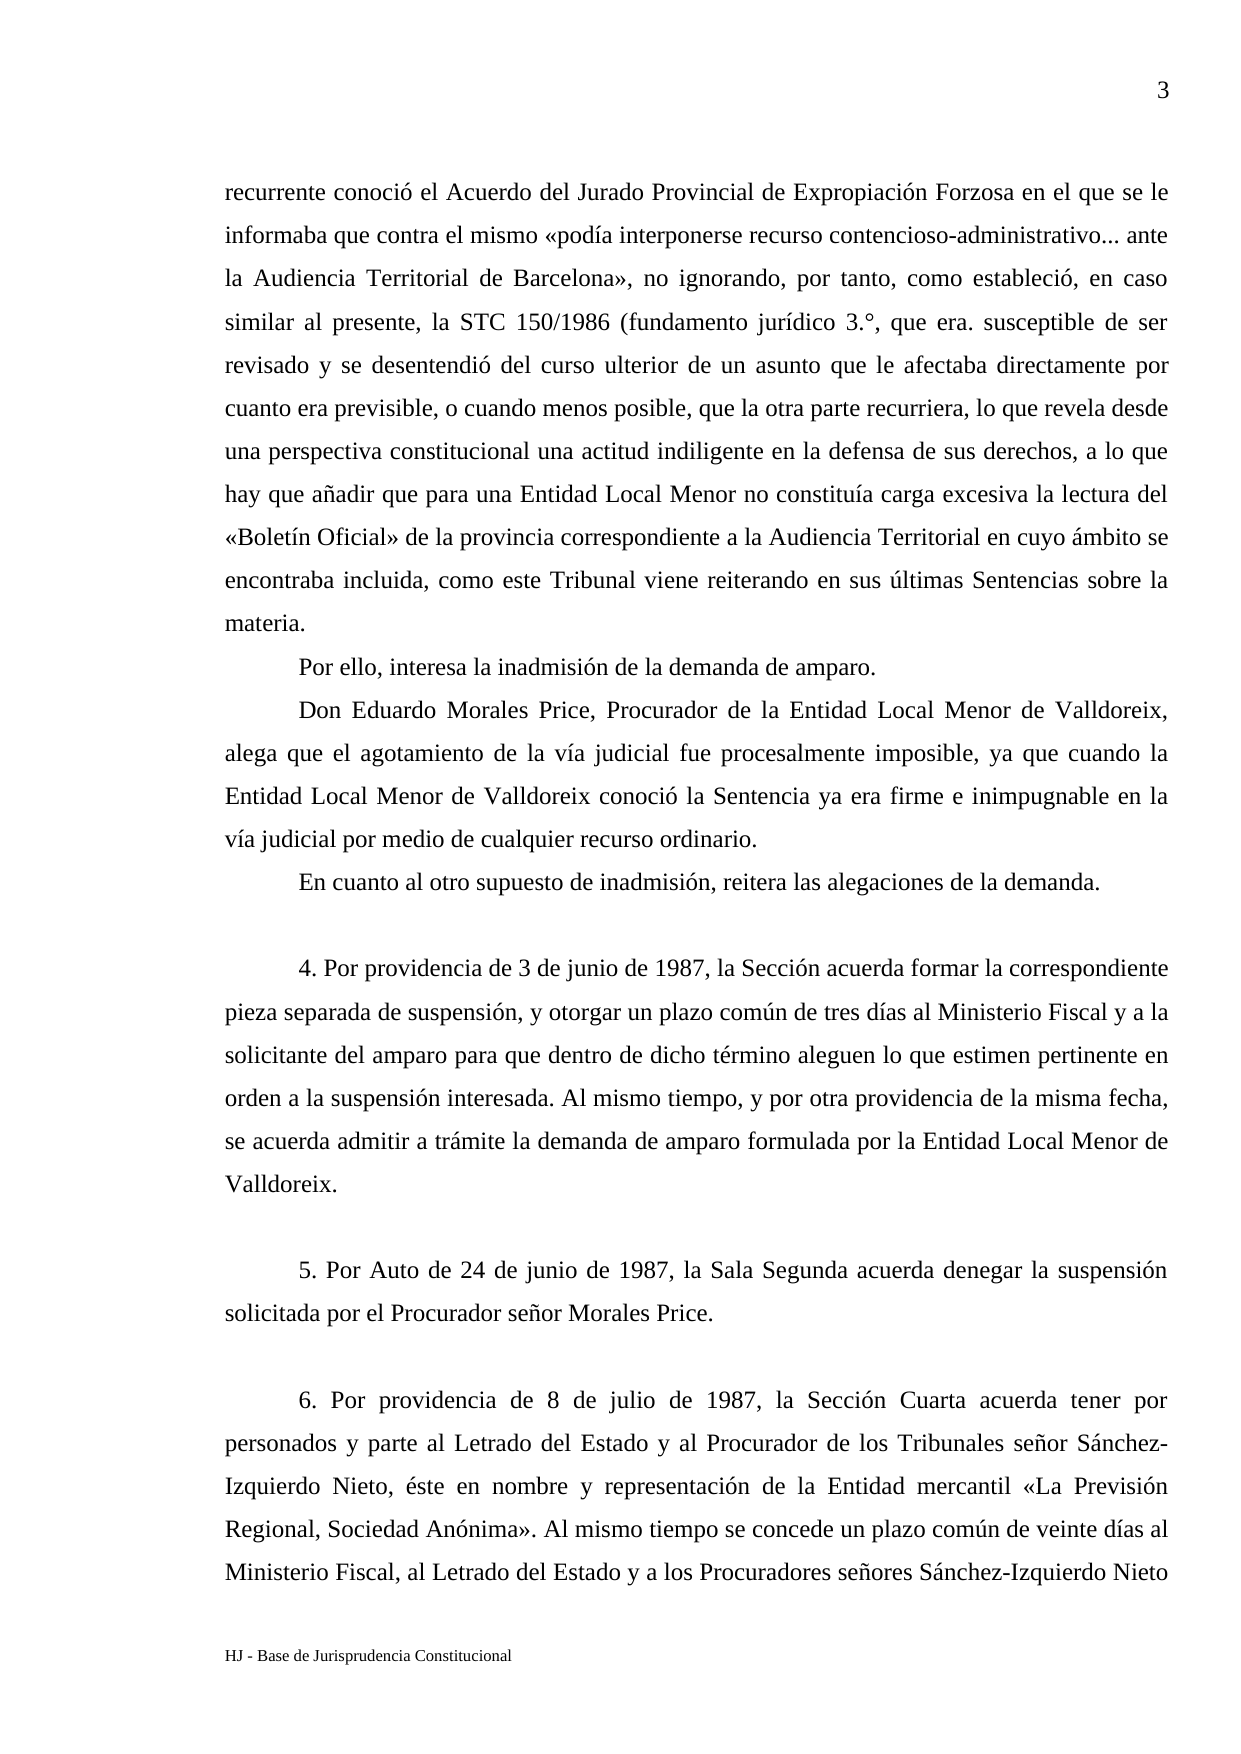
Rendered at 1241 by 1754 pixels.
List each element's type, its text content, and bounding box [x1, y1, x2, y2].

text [224, 177, 1169, 637]
text Don Eduardo Morales Price, Procurador de la Entidad Local Menor de Valldoreix, alega que el agotamiento de la vía judicial fue procesalmente imposible, ya que cuando la Entidad Local Menor de Valldoreix conoció la Sentencia ya era firme e inimpugnable en la vía judicial por medio de cualquier recurso ordinario. [224, 695, 1169, 853]
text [224, 1385, 1169, 1586]
text 4. Por providencia de 3 de junio de 1987, la Sección acuerda formar la correspondiente pieza separada de suspensión, y otorgar un plazo común de tres días al Ministerio Fiscal y a la solicitante del amparo para que dentro de dicho término aleguen lo que estimen pertinente en orden a la suspensión interesada. Al mismo tiempo, y por otra providencia de la misma fecha, se acuerda admitir a trámite la demanda de amparo formulada por la Entidad Local Menor de Valldoreix. [224, 953, 1169, 1198]
text 5. Por Auto de 24 de junio de 1987, la Sala Segunda acuerda denegar la suspensión solicitada por el Procurador señor Morales Price. [224, 1255, 1169, 1327]
text En cuanto al otro supuesto de inadmisión, reitera las alegaciones de la demanda. [224, 867, 1169, 896]
text Por ello, interesa la inadmisión de la demanda de amparo. [224, 652, 1169, 680]
